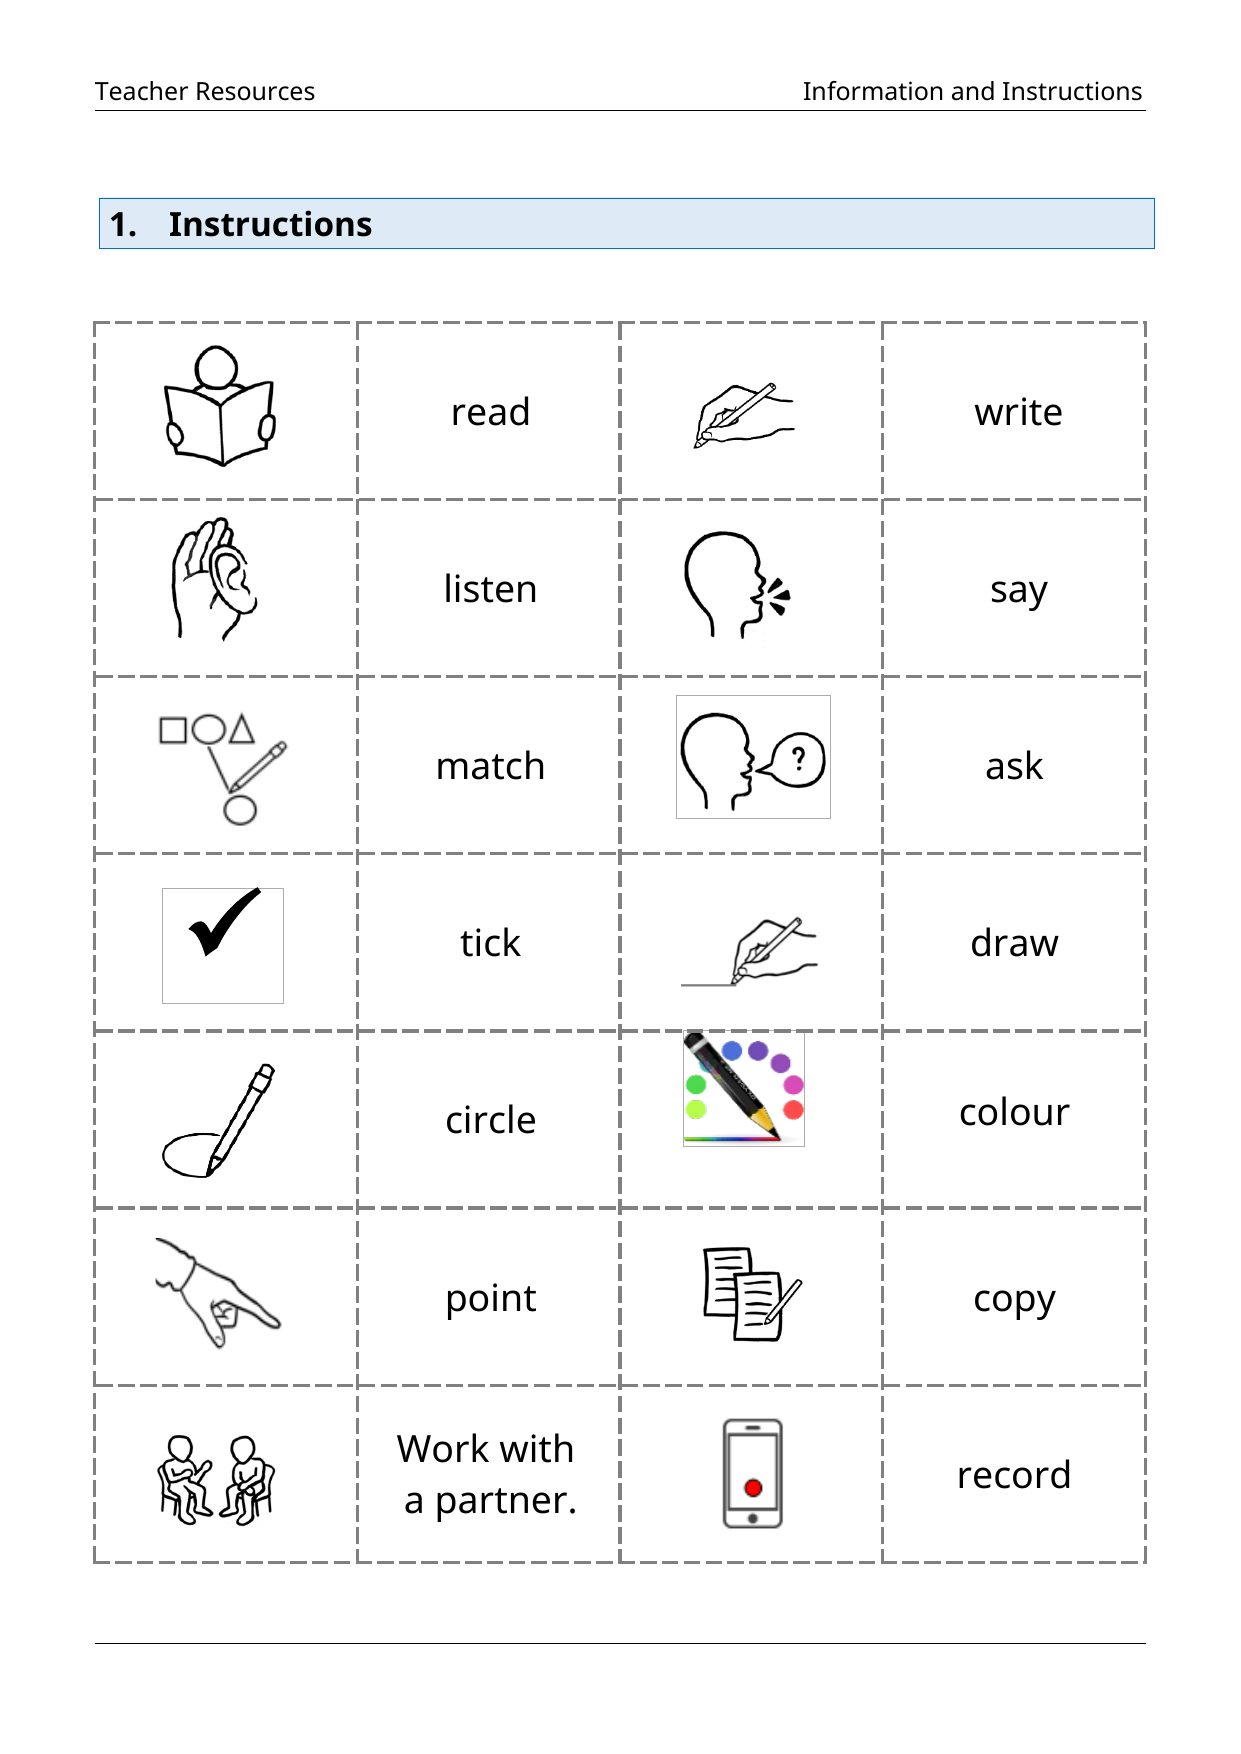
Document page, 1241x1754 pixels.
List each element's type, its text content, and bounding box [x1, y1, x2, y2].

table_header read [357, 321, 620, 498]
table_cell draw [883, 852, 1146, 1029]
table_header [95, 321, 357, 498]
table_cell Work with a partner. [357, 1384, 620, 1561]
table_cell circle [357, 1029, 620, 1206]
picture [691, 1234, 808, 1355]
table_cell match [357, 675, 620, 852]
table_cell [95, 1029, 357, 1206]
table_cell [620, 1384, 883, 1561]
table_cell tick [357, 852, 620, 1029]
table_cell [95, 1206, 357, 1384]
table_cell [620, 1206, 883, 1384]
table_cell [620, 1029, 883, 1206]
table_cell say [883, 498, 1146, 675]
table_header write [883, 321, 1146, 498]
table_cell [620, 498, 883, 675]
table_cell copy [883, 1206, 1146, 1384]
table_cell [620, 675, 883, 852]
picture [150, 708, 299, 830]
picture [677, 696, 830, 818]
picture [156, 1055, 279, 1185]
table_cell colour [883, 1029, 1146, 1206]
table_cell point [357, 1206, 620, 1384]
table_cell ask [883, 675, 1146, 852]
subtitle Instructions [100, 199, 1154, 248]
picture [161, 514, 265, 654]
picture [155, 1238, 288, 1359]
table_cell listen [357, 498, 620, 675]
picture [148, 337, 284, 472]
table_cell [95, 675, 357, 852]
picture [675, 891, 832, 1004]
table_cell [95, 498, 357, 675]
picture [683, 363, 802, 457]
table_cell [95, 1384, 357, 1561]
picture [708, 1414, 795, 1534]
picture [671, 521, 798, 650]
table_header [620, 321, 883, 498]
table_cell [95, 852, 357, 1029]
picture [135, 1423, 291, 1534]
table_cell record [883, 1384, 1146, 1561]
table_cell [620, 852, 883, 1029]
